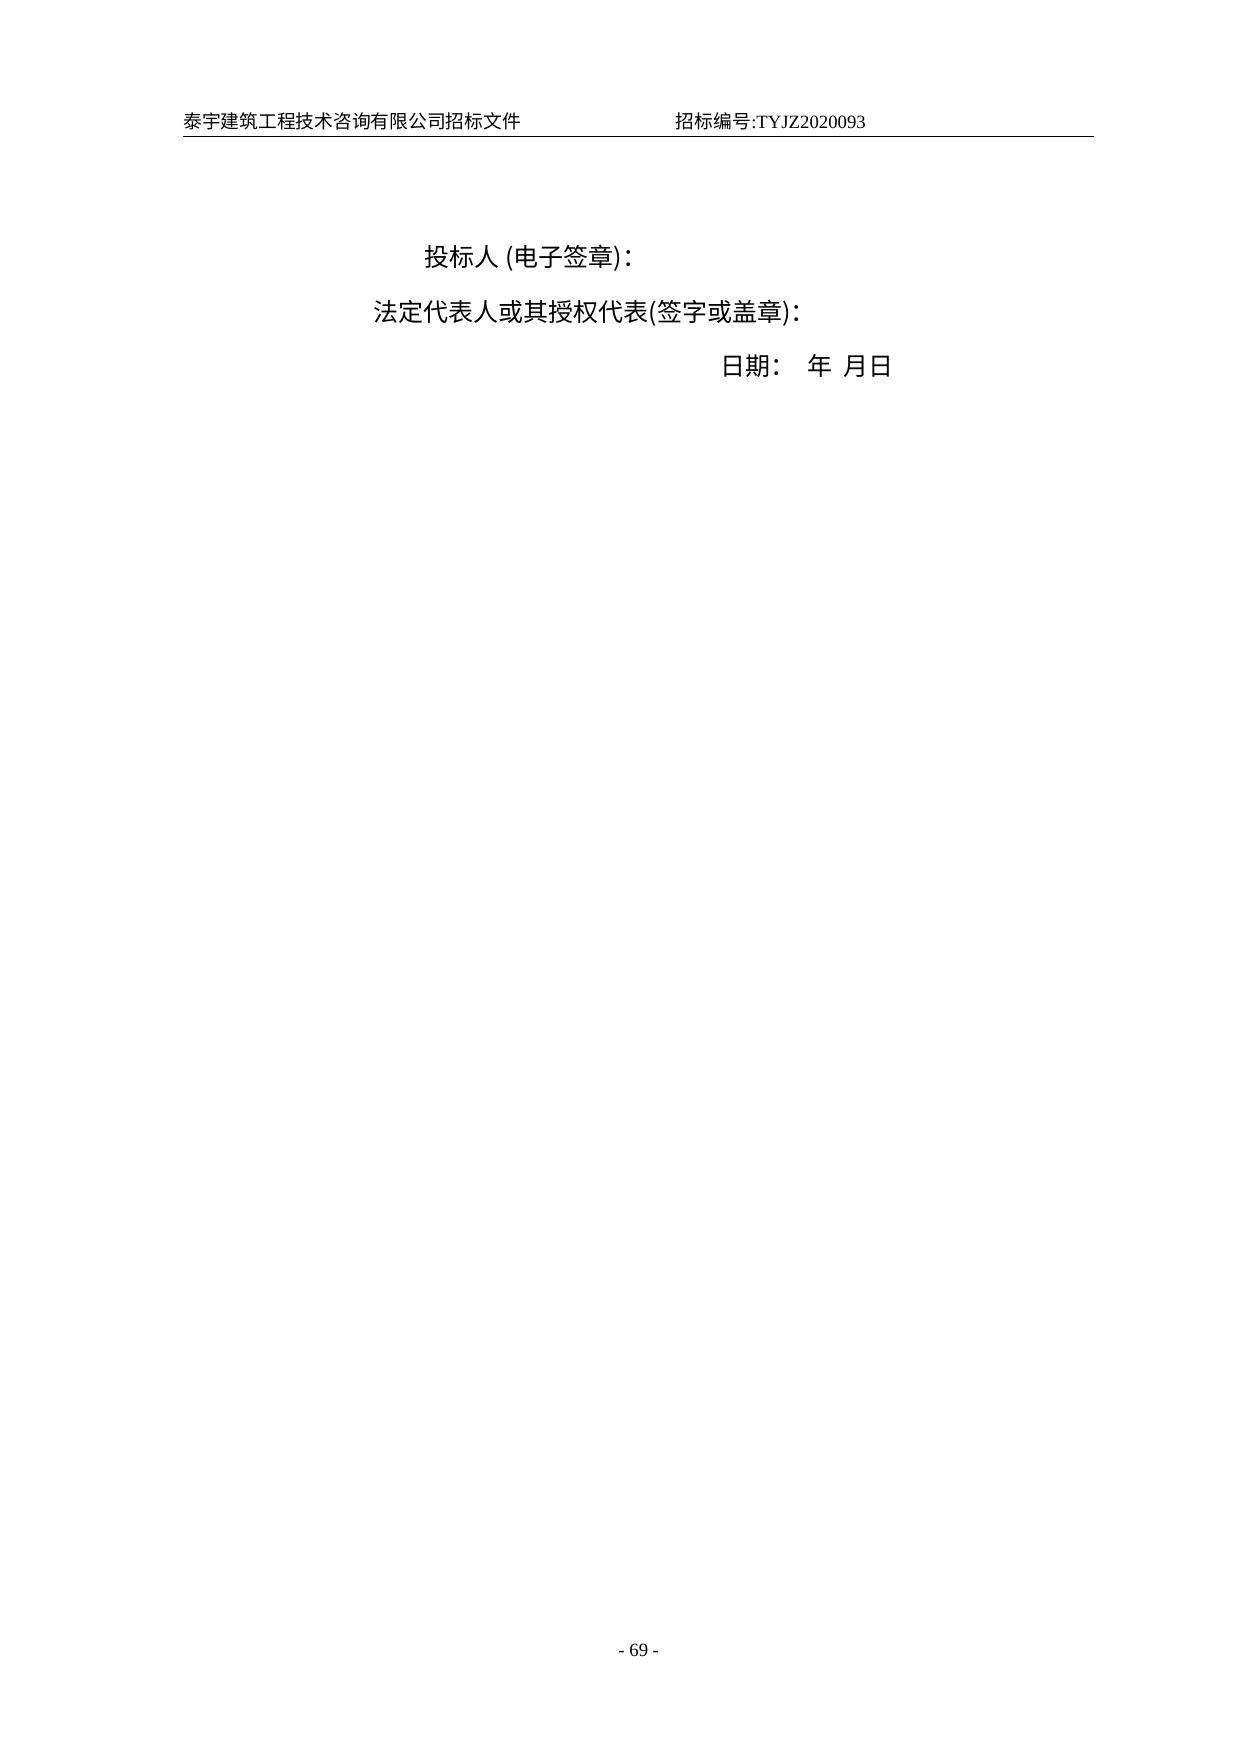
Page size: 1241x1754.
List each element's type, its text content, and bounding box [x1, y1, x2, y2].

text 投标人 (电子签章)： [183, 238, 1094, 274]
text 法定代表人或其授权代表(签字或盖章)： [183, 292, 1094, 328]
text 日期： 年 月日 [183, 347, 1094, 383]
